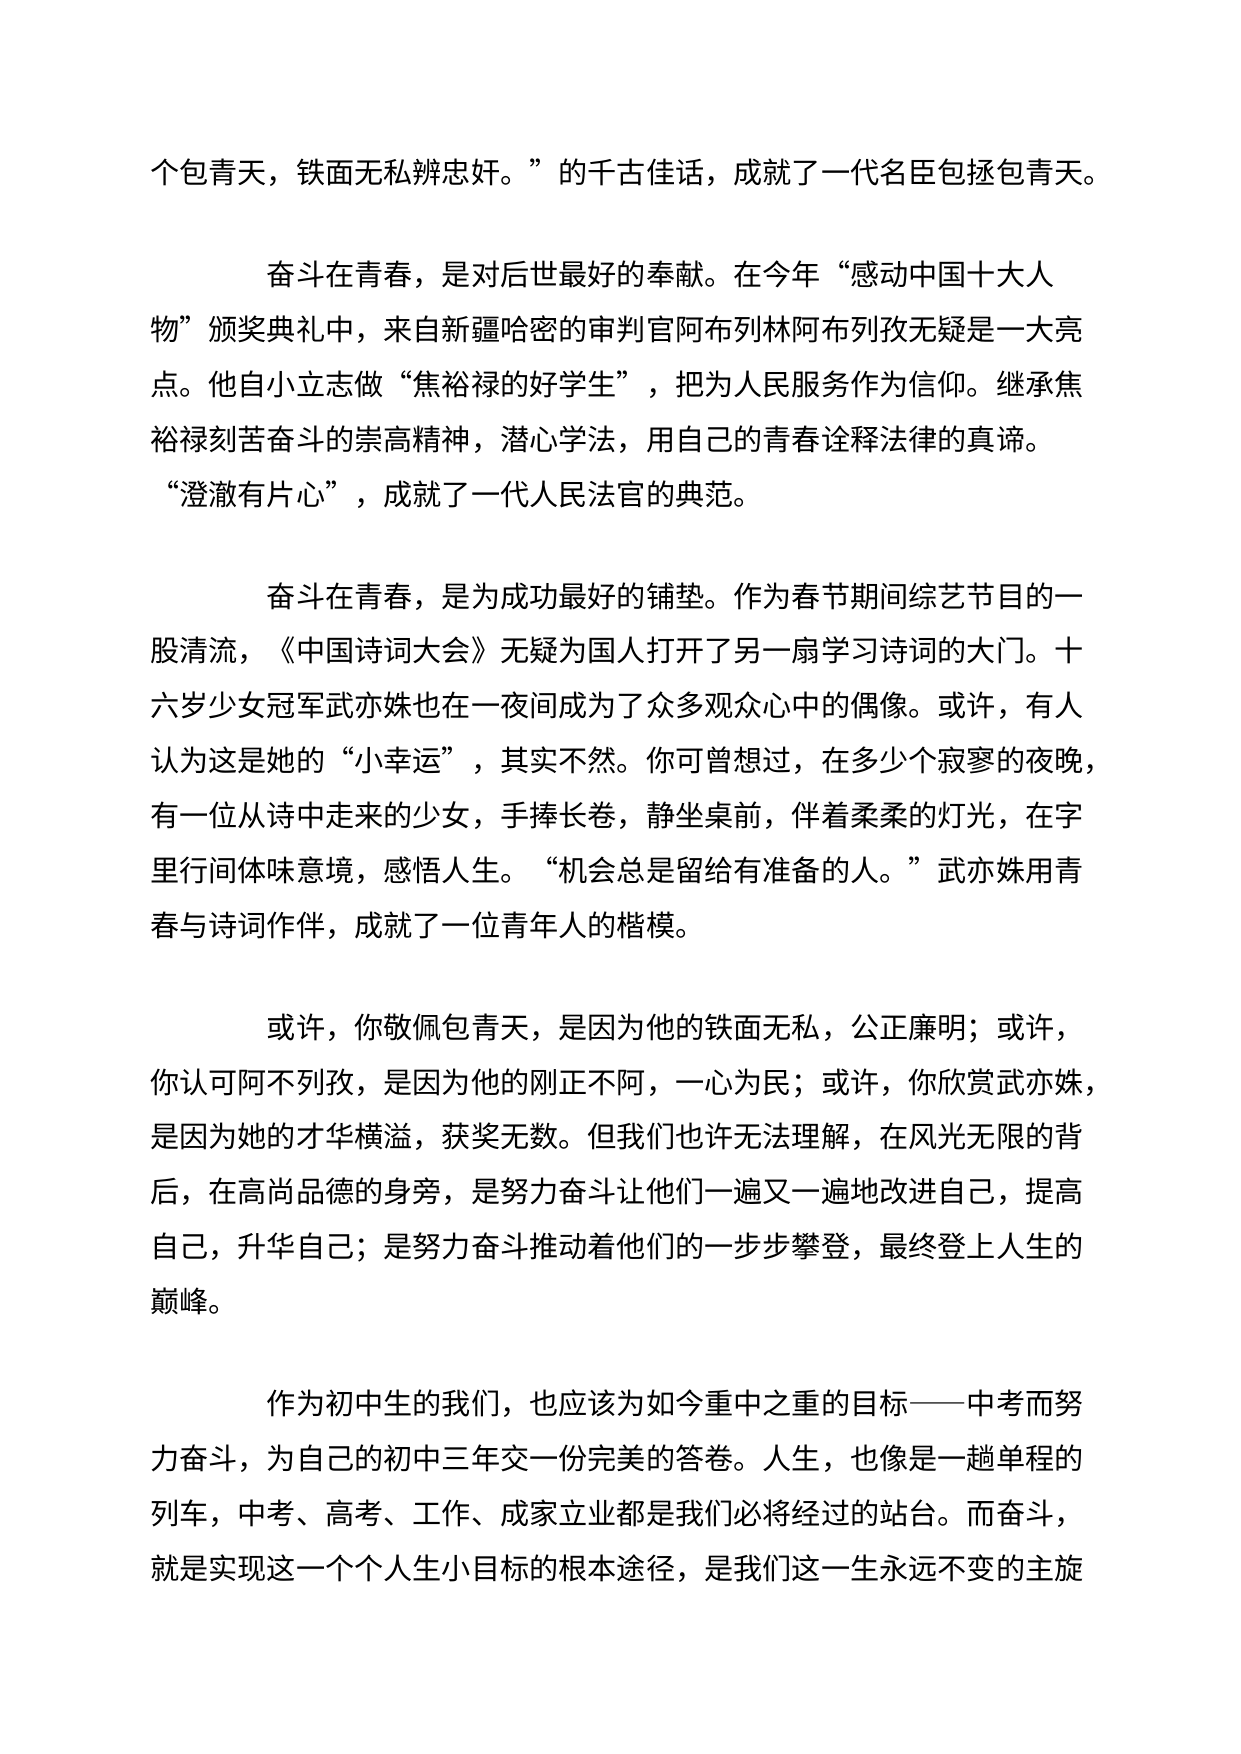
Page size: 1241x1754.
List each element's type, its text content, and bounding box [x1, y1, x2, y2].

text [150, 150, 1090, 192]
text 或许，你敬佩包青天，是因为他的铁面无私，公正廉明；或许，你认可阿不列孜，是因为他的刚正不阿，一心为民；或许，你欣赏武亦姝，是因为她的才华横溢，获奖无数。但我们也许无法理解，在风光无限的背后，在高尚品德的身旁，是努力奋斗让他们一遍又一遍地改进自己，提高自己，升华自己；是努力奋斗推动着他们的一步步攀登，最终登上人生的巅峰。 [150, 1004, 1090, 1321]
text 奋斗在青春，是为成功最好的铺垫。作为春节期间综艺节目的一股清流，《中国诗词大会》无疑为国人打开了另一扇学习诗词的大门。十六岁少女冠军武亦姝也在一夜间成为了众多观众心中的偶像。或许，有人认为这是她的“小幸运”，其实不然。你可曾想过，在多少个寂寥的夜晚，有一位从诗中走来的少女，手捧长卷，静坐桌前，伴着柔柔的灯光，在字里行间体味意境，感悟人生。“机会总是留给有准备的人。”武亦姝用青春与诗词作伴，成就了一位青年人的楷模。 [150, 573, 1090, 945]
text 奋斗在青春，是对后世最好的奉献。在今年“感动中国十大人物”颁奖典礼中，来自新疆哈密的审判官阿布列林阿布列孜无疑是一大亮点。他自小立志做“焦裕禄的好学生”，把为人民服务作为信仰。继承焦裕禄刻苦奋斗的崇高精神，潜心学法，用自己的青春诠释法律的真谛。“澄澈有片心”，成就了一代人民法官的典范。 [150, 252, 1090, 514]
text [150, 1381, 1090, 1587]
